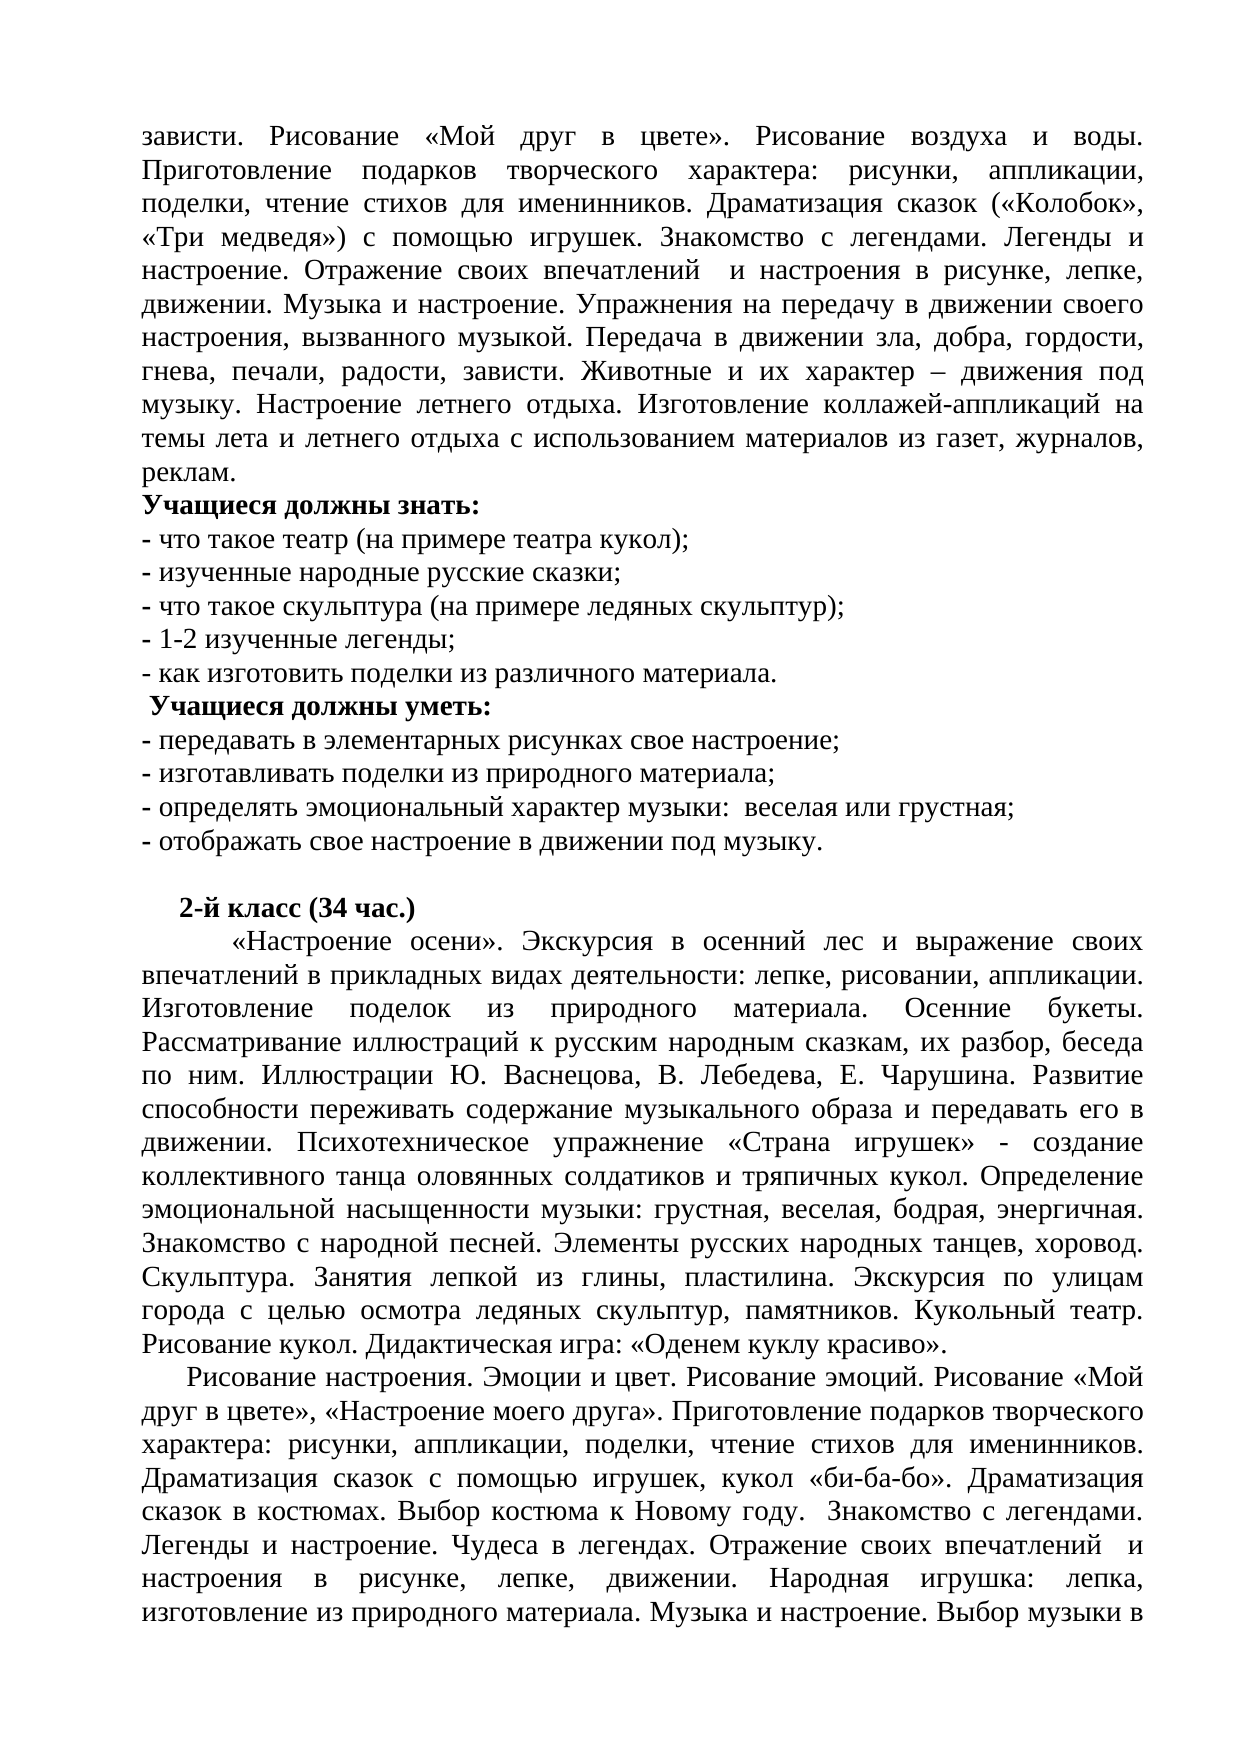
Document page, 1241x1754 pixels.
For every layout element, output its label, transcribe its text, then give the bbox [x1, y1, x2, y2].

text - изученные народные русские сказки; [141, 554, 1145, 588]
text - изготавливать поделки из природного материала; [141, 756, 1145, 789]
text Учащиеся должны знать: [141, 487, 1145, 521]
text - что такое театр (на примере театра кукол); [141, 521, 1145, 554]
text - 1-2 изученные легенды; [141, 621, 1145, 655]
text Учащиеся должны уметь: [141, 688, 1145, 722]
text - передавать в элементарных рисунках свое настроение; [141, 722, 1145, 756]
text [141, 1359, 1145, 1628]
text - как изготовить поделки из различного материала. [141, 655, 1145, 688]
text 2-й класс (34 час.) [179, 890, 1145, 923]
text - что такое скульптура (на примере ледяных скульптур); [141, 588, 1145, 621]
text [141, 118, 1145, 487]
text «Настроение осени». Экскурсия в осенний лес и выражение своих впечатлений в прикладных видах деятельности: лепке, рисовании, аппликации. Изготовление поделок из природного материала. Осенние букеты. Рассматривание иллюстраций к русским народным сказкам, их разбор, беседа по ним. Иллюстрации Ю. Васнецова, В. Лебедева, Е. Чарушина. Развитие способности переживать содержание музыкального образа и передавать его в движении. Психотехническое упражнение «Страна игрушек» - создание коллективного танца оловянных солдатиков и тряпичных кукол. Определение эмоциональной насыщенности музыки: грустная, веселая, бодрая, энергичная. Знакомство с народной песней. Элементы русских народных танцев, хоровод. Скульптура. Занятия лепкой из глины, пластилина. Экскурсия по улицам города с целью осмотра ледяных скульптур, памятников. Кукольный театр. Рисование кукол. Дидактическая игра: «Оденем куклу красиво». [141, 923, 1145, 1359]
text - определять эмоциональный характер музыки: веселая или грустная; [141, 789, 1145, 823]
text - отображать свое настроение в движении под музыку. [141, 823, 1145, 856]
